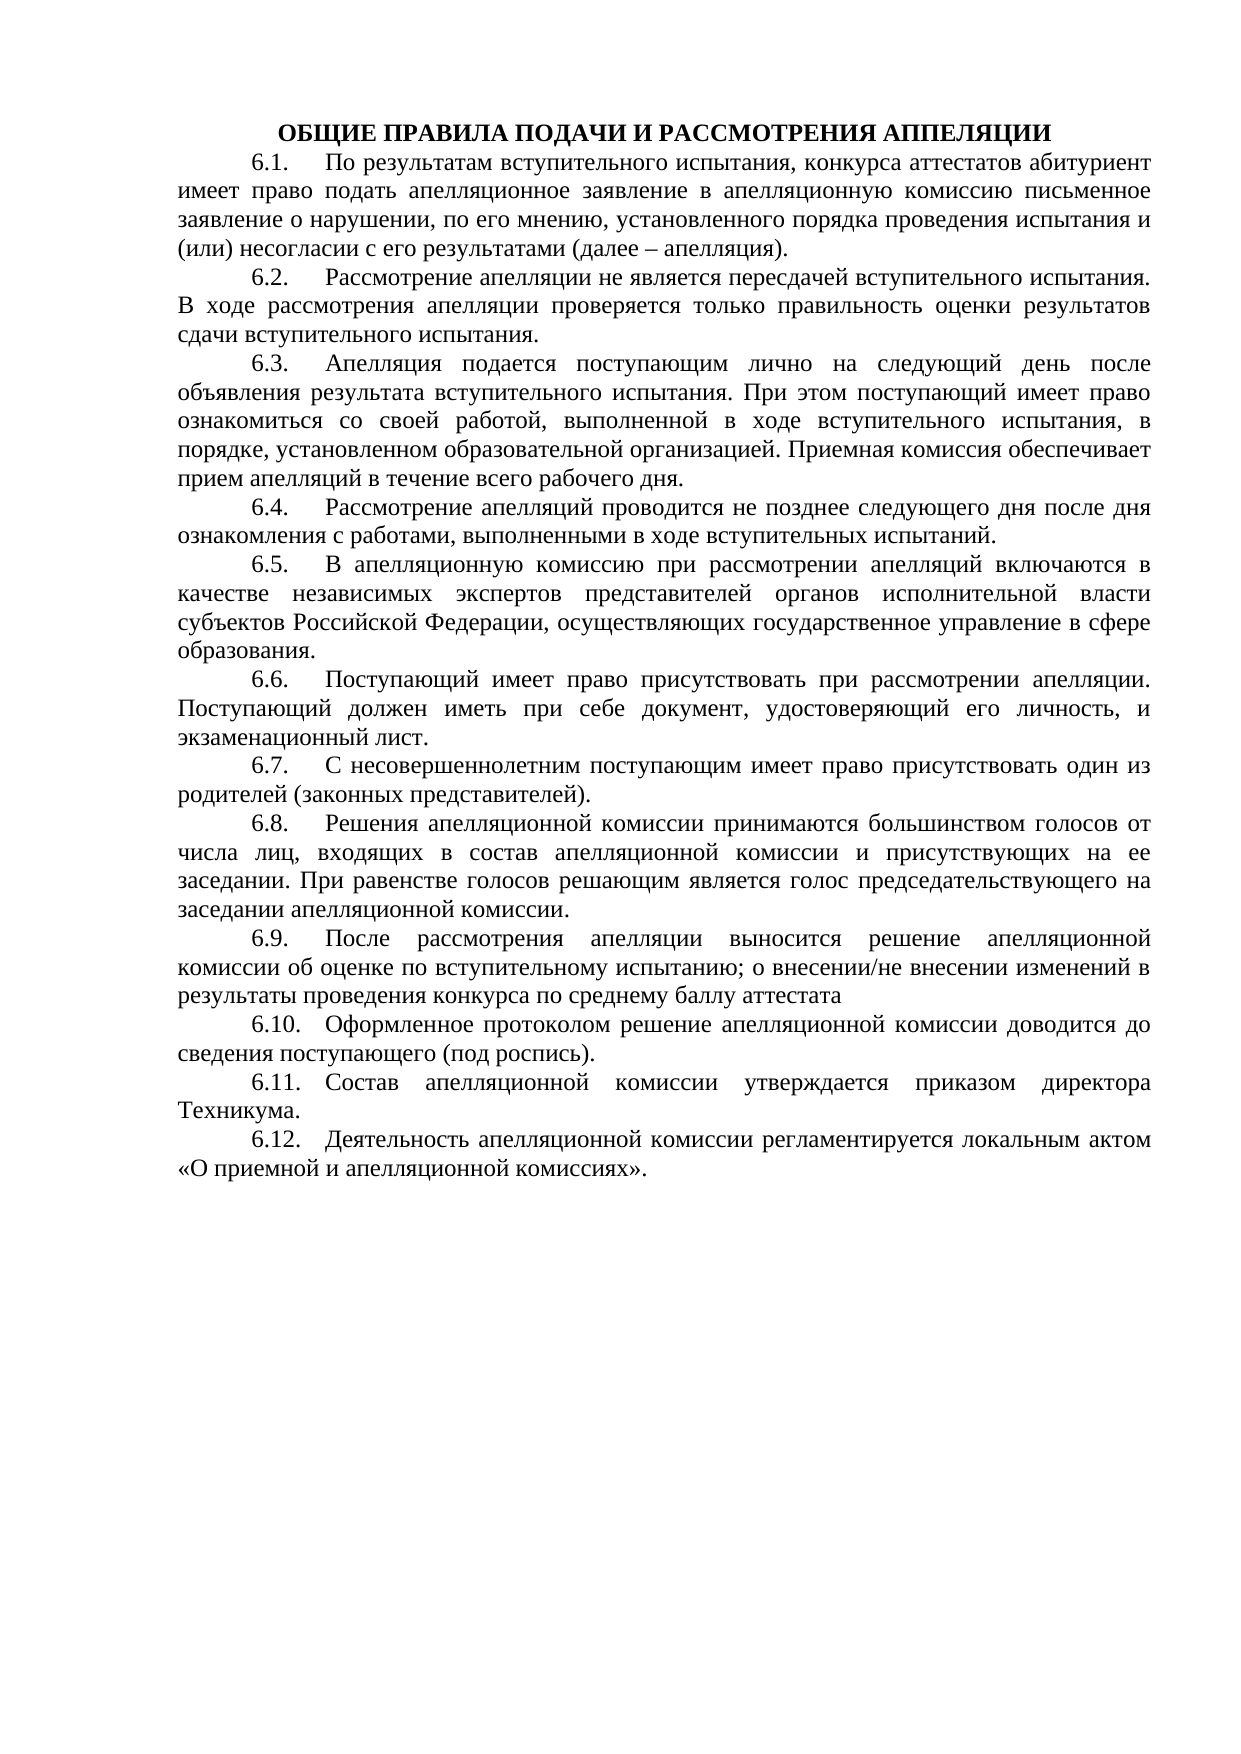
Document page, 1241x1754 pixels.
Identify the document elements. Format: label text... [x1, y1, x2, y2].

list Состав апелляционной комиссии утверждается приказом директора Техникума. [177, 1067, 1152, 1124]
list Поступающий имеет право присутствовать при рассмотрении апелляции. Поступающий должен иметь при себе документ, удостоверяющий его личность, и экзаменационный лист. [177, 664, 1152, 751]
list Решения апелляционной комиссии принимаются большинством голосов от числа лиц, входящих в состав апелляционной комиссии и присутствующих на ее заседании. При равенстве голосов решающим является голос председательствующего на заседании апелляционной комиссии. [177, 808, 1152, 923]
list Деятельность апелляционной комиссии регламентируется локальным актом «О приемной и апелляционной комиссиях». [177, 1124, 1152, 1182]
list В апелляционную комиссию при рассмотрении апелляций включаются в качестве независимых экспертов представителей органов исполнительной власти субъектов Российской Федерации, осуществляющих государственное управление в сфере образования. [177, 549, 1152, 664]
list Рассмотрение апелляций проводится не позднее следующего дня после дня ознакомления с работами, выполненными в ходе вступительных испытаний. [177, 492, 1152, 549]
list Рассмотрение апелляции не является пересдачей вступительного испытания. В ходе рассмотрения апелляции проверяется только правильность оценки результатов сдачи вступительного испытания. [177, 262, 1152, 348]
list По результатам вступительного испытания, конкурса аттестатов абитуриент имеет право подать апелляционное заявление в апелляционную комиссию письменное заявление о нарушении, по его мнению, установленного порядка проведения испытания и (или) несогласии с его результатами (далее – апелляция). [177, 147, 1152, 262]
list Апелляция подается поступающим лично на следующий день после объявления результата вступительного испытания. При этом поступающий имеет право ознакомиться со своей работой, выполненной в ходе вступительного испытания, в порядке, установленном образовательной организацией. Приемная комиссия обеспечивает прием апелляций в течение всего рабочего дня. [177, 348, 1152, 492]
list С несовершеннолетним поступающим имеет право присутствовать один из родителей (законных представителей). [177, 751, 1152, 808]
list Оформленное протоколом решение апелляционной комиссии доводится до сведения поступающего (под роспись). [177, 1009, 1152, 1067]
list После рассмотрения апелляции выносится решение апелляционной комиссии об оценке по вступительному испытанию; о внесении/не внесении изменений в результаты проведения конкурса по среднему баллу аттестата [177, 923, 1152, 1009]
text Общие правила подачи и рассмотрения аппеляции [177, 118, 1152, 147]
